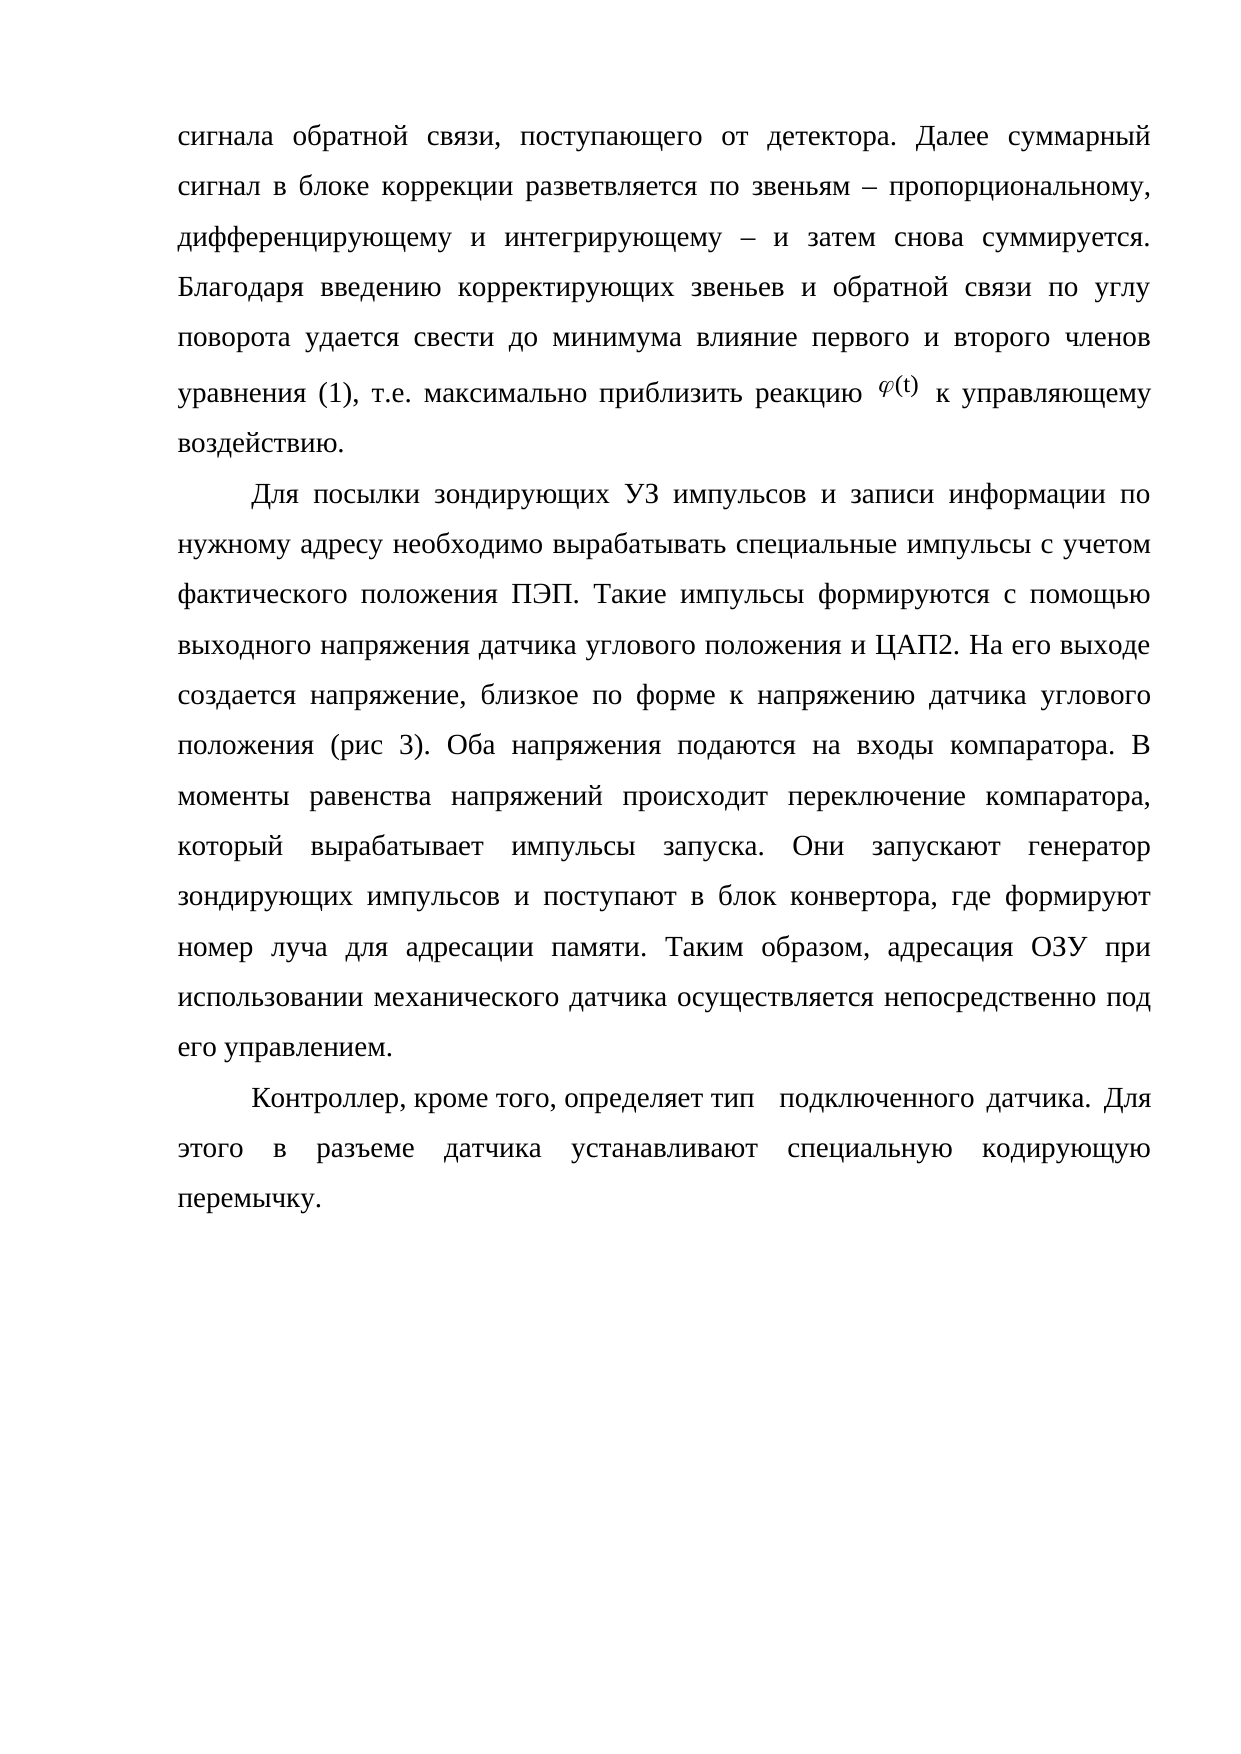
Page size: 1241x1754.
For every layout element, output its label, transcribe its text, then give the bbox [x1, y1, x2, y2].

text Для посылки зондирующих УЗ импульсов и записи информации по нужному адресу необходимо вырабатывать специальные импульсы с учетом фактического положения ПЭП. Такие импульсы формируются с помощью выходного напряжения датчика углового положения и ЦАП2. На его выходе создается напряжение, близкое по форме к напряжению датчика углового положения (рис 3). Оба напряжения подаются на входы компаратора. В моменты равенства напряжений происходит переключение компаратора, который вырабатывает импульсы запуска. Они запускают генератор зондирующих импульсов и поступают в блок конвертора, где формируют номер луча для адресации памяти. Таким образом, адресация ОЗУ при использовании механического датчика осуществляется непосредственно под его управлением. [177, 476, 1152, 1063]
text Контроллер, кроме того, определяет тип подключенного датчика. Для этого в разъеме датчика устанавливают специальную кодирующую перемычку. [177, 1080, 1152, 1214]
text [177, 118, 1152, 459]
